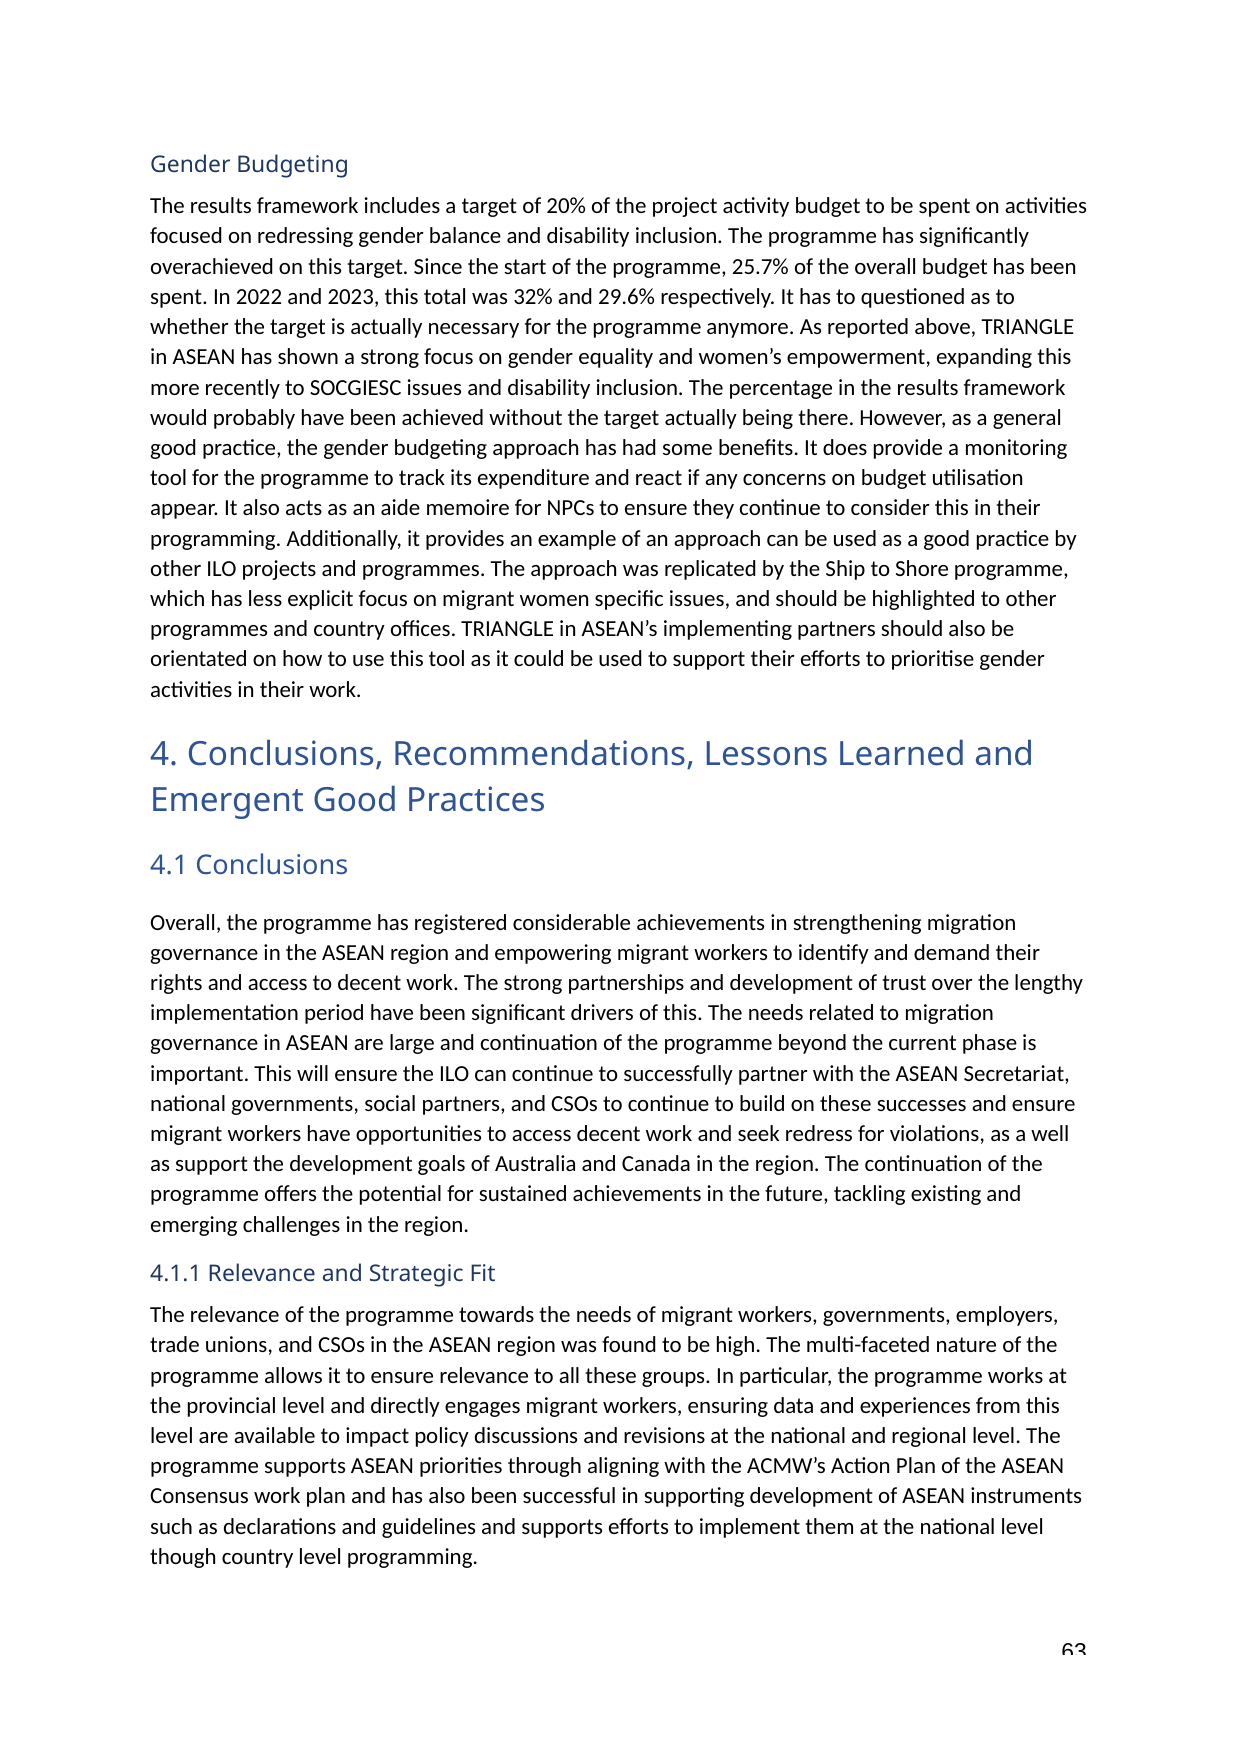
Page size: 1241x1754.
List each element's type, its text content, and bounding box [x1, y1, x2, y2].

subtitle 4.1 Conclusions [150, 846, 1090, 883]
subtitle 4. Conclusions, Recommendations, Lessons Learned and Emergent Good Practices [150, 730, 1090, 821]
text The relevance of the programme towards the needs of migrant workers, governments, employers, trade unions, and CSOs in the ASEAN region was found to be high. The multi-faceted nature of the programme allows it to ensure relevance to all these groups. In particular, the programme works at the provincial level and directly engages migrant workers, ensuring data and experiences from this level are available to impact policy discussions and revisions at the national and regional level. The programme supports ASEAN priorities through aligning with the ACMW’s Action Plan of the ASEAN Consensus work plan and has also been successful in supporting development of ASEAN instruments such as declarations and guidelines and supports efforts to implement them at the national level though country level programming. [150, 1300, 1090, 1570]
subtitle 4.1.1 Relevance and Strategic Fit [150, 1257, 1090, 1288]
text Overall, the programme has registered considerable achievements in strengthening migration governance in the ASEAN region and empowering migrant workers to identify and demand their rights and access to decent work. The strong partnerships and development of trust over the lengthy implementation period have been significant drivers of this. The needs related to migration governance in ASEAN are large and continuation of the programme beyond the current phase is important. This will ensure the ILO can continue to successfully partner with the ASEAN Secretariat, national governments, social partners, and CSOs to continue to build on these successes and ensure migrant workers have opportunities to access decent work and seek redress for violations, as a well as support the development goals of Australia and Canada in the region. The continuation of the programme offers the potential for sustained achievements in the future, tackling existing and emerging challenges in the region. [150, 908, 1090, 1238]
subtitle Gender Budgeting [150, 148, 1090, 179]
text The results framework includes a target of 20% of the project activity budget to be spent on activities focused on redressing gender balance and disability inclusion. The programme has significantly overachieved on this target. Since the start of the programme, 25.7% of the overall budget has been spent. In 2022 and 2023, this total was 32% and 29.6% respectively. It has to questioned as to whether the target is actually necessary for the programme anymore. As reported above, TRIANGLE in ASEAN has shown a strong focus on gender equality and women’s empowerment, expanding this more recently to SOCGIESC issues and disability inclusion. The percentage in the results framework would probably have been achieved without the target actually being there. However, as a general good practice, the gender budgeting approach has had some benefits. It does provide a monitoring tool for the programme to track its expenditure and react if any concerns on budget utilisation appear. It also acts as an aide memoire for NPCs to ensure they continue to consider this in their programming. Additionally, it provides an example of an approach can be used as a good practice by other ILO projects and programmes. The approach was replicated by the Ship to Shore programme, which has less explicit focus on migrant women specific issues, and should be highlighted to other programmes and country offices. TRIANGLE in ASEAN’s implementing partners should also be orientated on how to use this tool as it could be used to support their efforts to prioritise gender activities in their work. [150, 191, 1090, 703]
